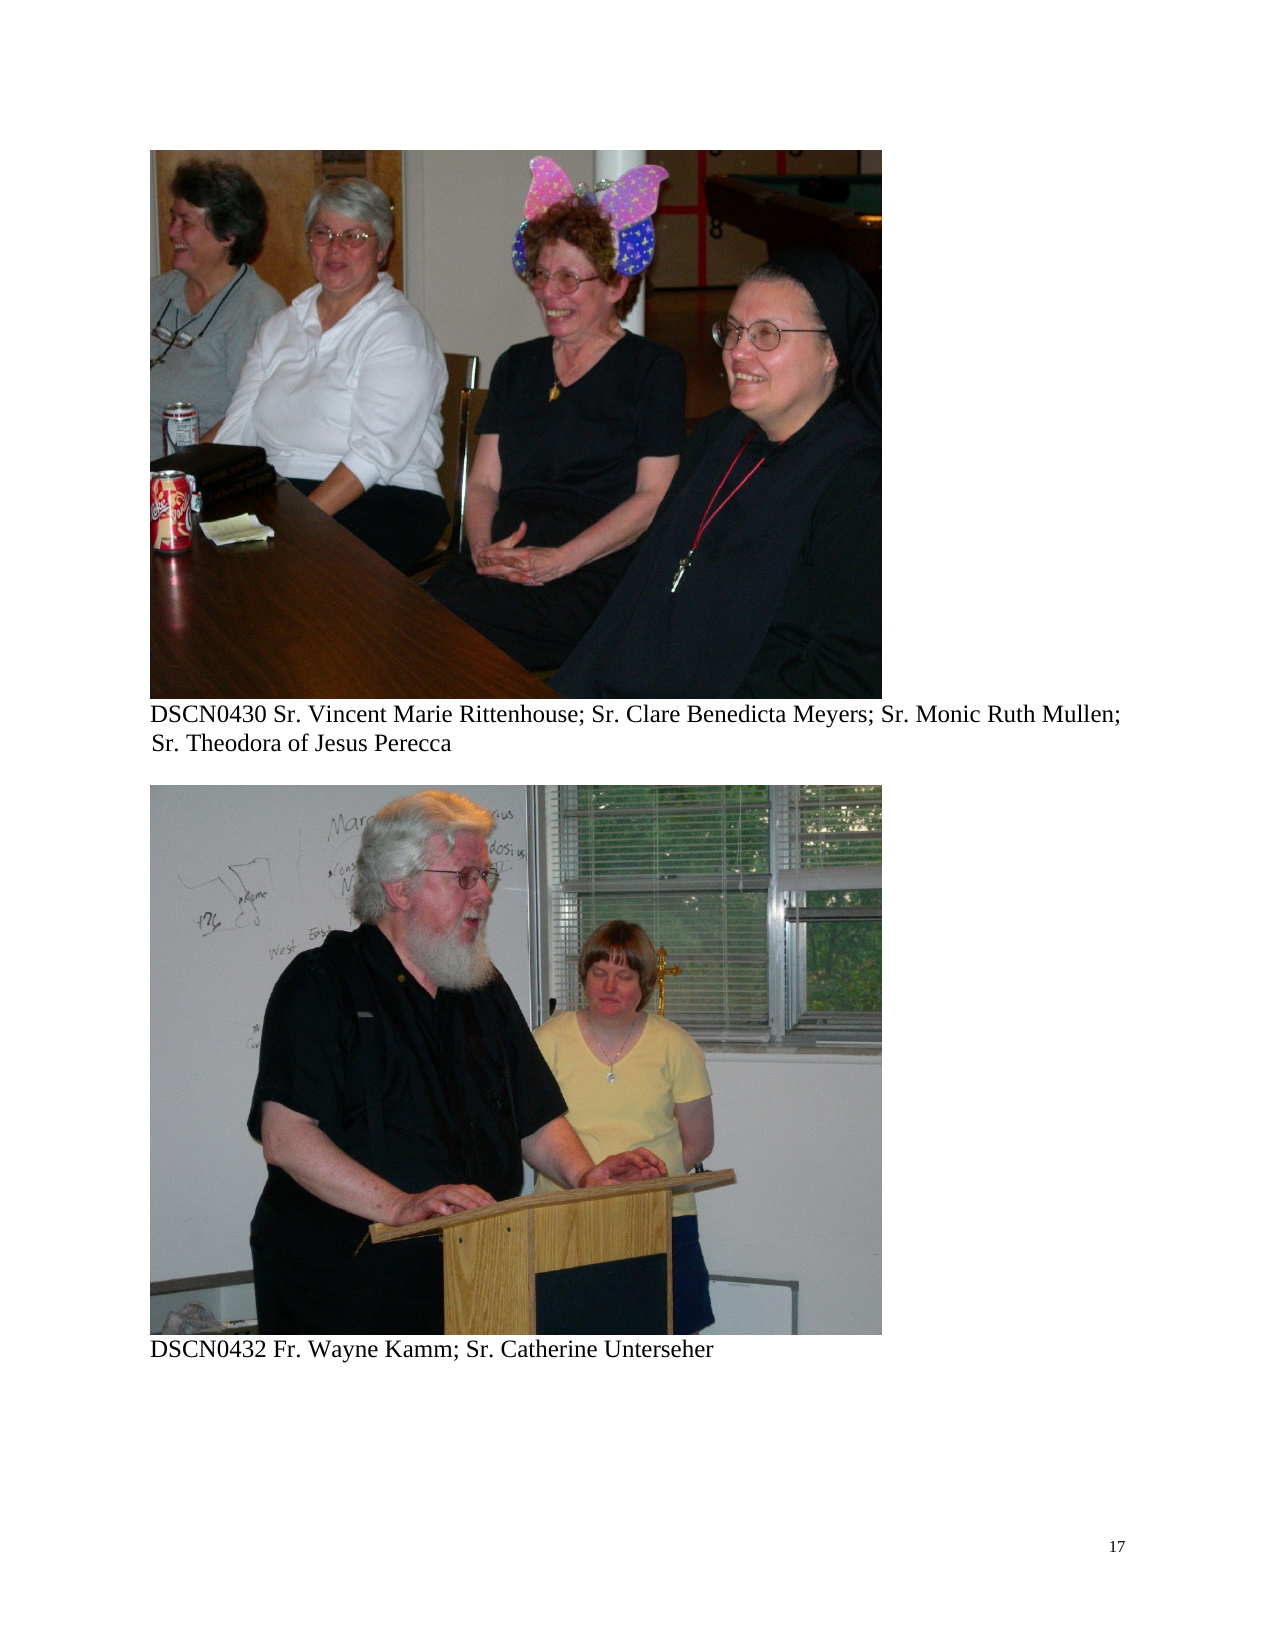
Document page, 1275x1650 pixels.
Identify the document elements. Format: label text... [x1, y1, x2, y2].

text DSCN0430 Sr. Vincent Marie Rittenhouse; Sr. Clare Benedicta Meyers; Sr. Monic Ruth Mullen; Sr. Theodora of Jesus Perecca [150, 699, 1125, 756]
text DSCN0432 Fr. Wayne Kamm; Sr. Catherine Unterseher [150, 1334, 1125, 1363]
picture [150, 785, 882, 1335]
picture [150, 150, 882, 699]
